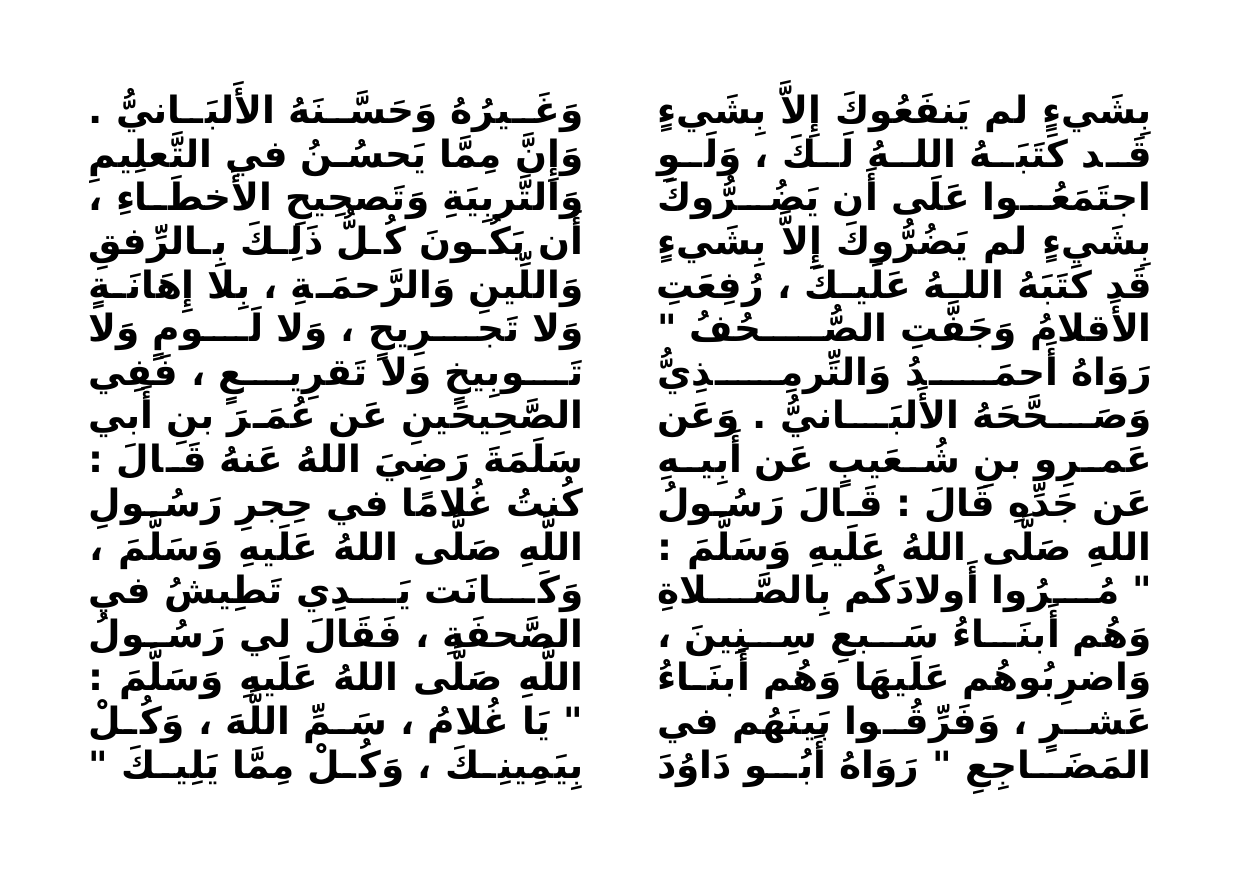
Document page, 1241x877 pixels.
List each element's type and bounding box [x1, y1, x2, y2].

text [657, 89, 1152, 787]
text [89, 89, 583, 787]
